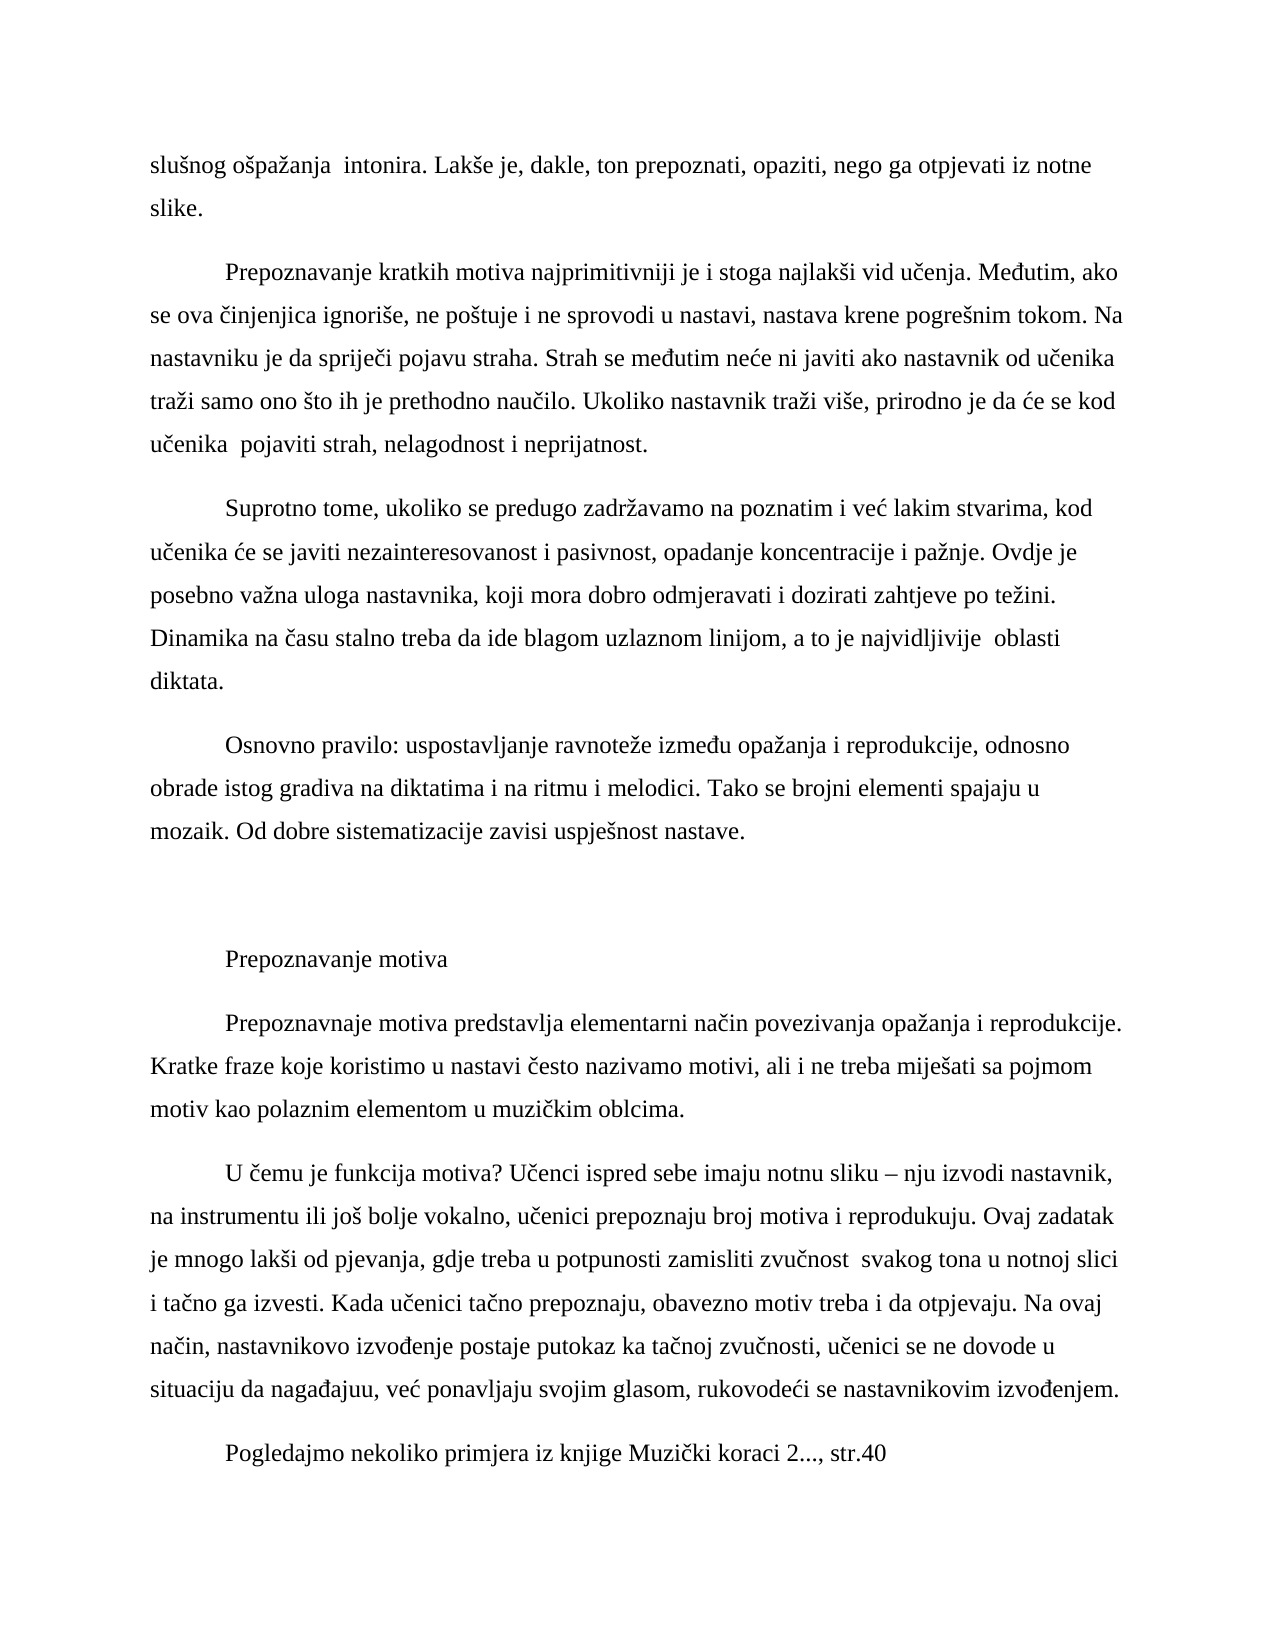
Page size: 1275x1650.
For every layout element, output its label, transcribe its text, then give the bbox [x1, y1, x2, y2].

text Suprotno tome, ukoliko se predugo zadržavamo na poznatim i već lakim stvarima, kod učenika će se javiti nezainteresovanost i pasivnost, opadanje koncentracije i pažnje. Ovdje je posebno važna uloga nastavnika, koji mora dobro odmjeravati i dozirati zahtjeve po težini. Dinamika na času stalno treba da ide blagom uzlaznom linijom, a to je najvidljivije oblasti diktata. [150, 493, 1125, 695]
text Prepoznavanje motiva [150, 944, 1125, 973]
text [150, 150, 1125, 222]
text U čemu je funkcija motiva? Učenci ispred sebe imaju notnu sliku – nju izvodi nastavnik, na instrumentu ili još bolje vokalno, učenici prepoznaju broj motiva i reprodukuju. Ovaj zadatak je mnogo lakši od pjevanja, gdje treba u potpunosti zamisliti zvučnost svakog tona u notnoj slici i tačno ga izvesti. Kada učenici tačno prepoznaju, obavezno motiv treba i da otpjevaju. Na ovaj način, nastavnikovo izvođenje postaje putokaz ka tačnoj zvučnosti, učenici se ne dovode u situaciju da nagađajuu, već ponavljaju svojim glasom, rukovodeći se nastavnikovim izvođenjem. [150, 1158, 1125, 1403]
text Prepoznavanje kratkih motiva najprimitivniji je i stoga najlakši vid učenja. Međutim, ako se ova činjenjica ignoriše, ne poštuje i ne sprovodi u nastavi, nastava krene pogrešnim tokom. Na nastavniku je da spriječi pojavu straha. Strah se međutim neće ni javiti ako nastavnik od učenika traži samo ono što ih je prethodno naučilo. Ukoliko nastavnik traži više, prirodno je da će se kod učenika pojaviti strah, nelagodnost i neprijatnost. [150, 257, 1125, 458]
text Prepoznavnaje motiva predstavlja elementarni način povezivanja opažanja i reprodukcije. Kratke fraze koje koristimo u nastavi često nazivamo motivi, ali i ne treba miješati sa pojmom motiv kao polaznim elementom u muzičkim oblcima. [150, 1008, 1125, 1123]
text Pogledajmo nekoliko primjera iz knjige Muzički koraci 2..., str.40 [150, 1438, 1125, 1467]
text Osnovno pravilo: uspostavljanje ravnoteže između opažanja i reprodukcije, odnosno obrade istog gradiva na diktatima i na ritmu i melodici. Tako se brojni elementi spajaju u mozaik. Od dobre sistematizacije zavisi uspješnost nastave. [150, 730, 1125, 845]
